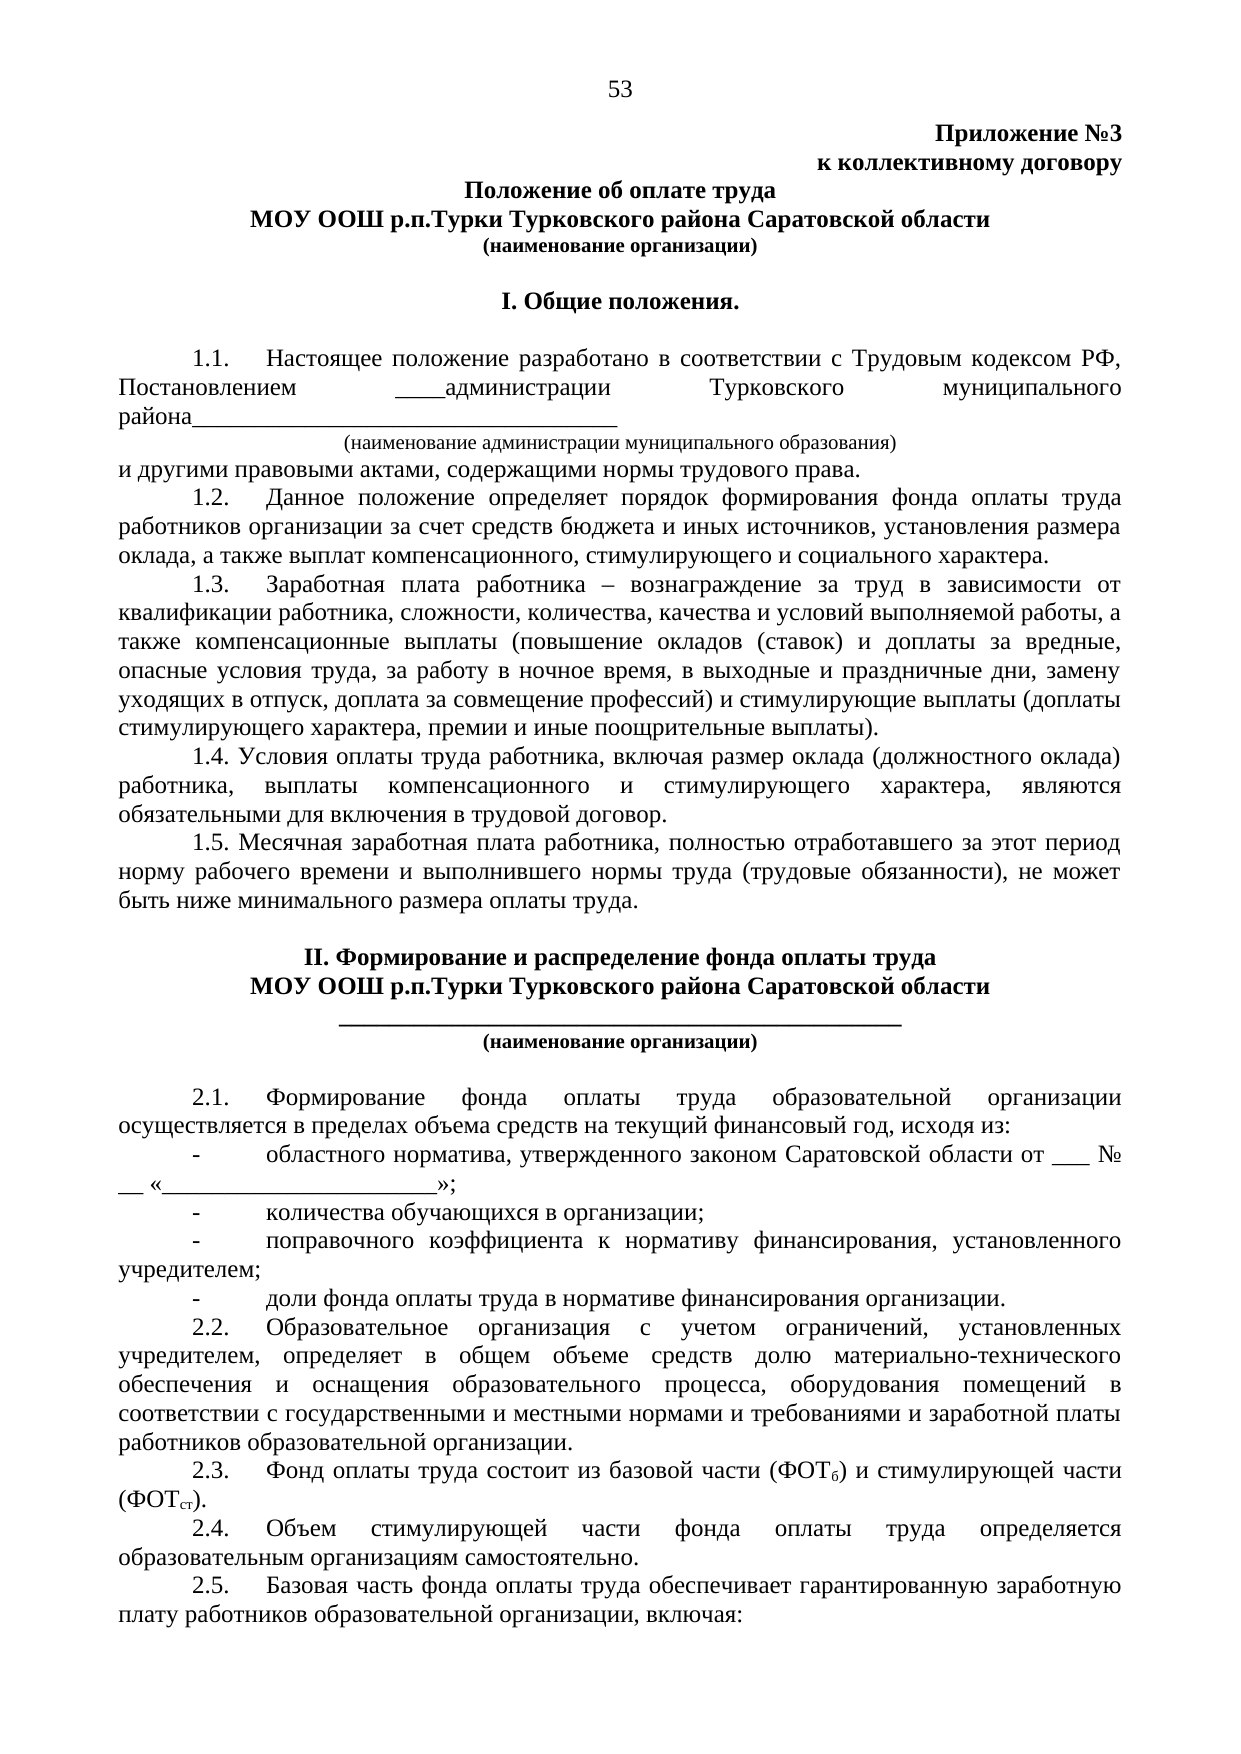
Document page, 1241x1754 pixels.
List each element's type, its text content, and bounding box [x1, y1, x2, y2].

text 2.1. Формирование фонда оплаты труда образовательной организации осуществляется в пределах объема средств на текущий финансовый год, исходя из: [118, 1082, 1122, 1139]
text (наименование администрации муниципального образования) [118, 430, 1122, 454]
text (наименование организации) [118, 1029, 1122, 1053]
text МОУ ООШ р.п.Турки Турковского района Саратовской области [118, 204, 1122, 233]
text 2.5. Базовая часть фонда оплаты труда обеспечивает гарантированную заработную плату работников образовательной организации, включая: [118, 1570, 1122, 1628]
text 2.3. Фонд оплаты труда состоит из базовой части (ФОТб) и стимулирующей части (ФОТст). [118, 1455, 1122, 1513]
text I. Общие положения. [118, 286, 1122, 315]
text 2.2. Образовательное организация с учетом ограничений, установленных учредителем, определяет в общем объеме средств долю материально-технического обеспечения и оснащения образовательного процесса, оборудования помещений в соответствии с государственными и местными нормами и требованиями и заработной платы работников образовательной организации. [118, 1312, 1122, 1455]
text - поправочного коэффициента к нормативу финансирования, установленного учредителем; [118, 1225, 1122, 1283]
text - доли фонда оплаты труда в нормативе финансирования организации. [118, 1283, 1122, 1312]
text 1.1. Настоящее положение разработано в соответствии с Трудовым кодексом РФ, Постановлением ____администрации Турковского муниципального района__________________________________ [118, 343, 1122, 430]
text II. Формирование и распределение фонда оплаты труда [118, 942, 1122, 971]
text 1.5. Месячная заработная плата работника, полностью отработавшего за этот период норму рабочего времени и выполнившего нормы труда (трудовые обязанности), не может быть ниже минимального размера оплаты труда. [118, 827, 1122, 914]
text 1.2. Данное положение определяет порядок формирования фонда оплаты труда работников организации за счет средств бюджета и иных источников, установления размера оклада, а также выплат компенсационного, стимулирующего и социального характера. [118, 482, 1122, 569]
text и другими правовыми актами, содержащими нормы трудового права. [118, 454, 1122, 482]
text 1.4. Условия оплаты труда работника, включая размер оклада (должностного оклада) работника, выплаты компенсационного и стимулирующего характера, являются обязательными для включения в трудовой договор. [118, 741, 1122, 827]
text Приложение №3 к коллективному договору [118, 118, 1122, 176]
text - областного норматива, утвержденного законом Саратовской области от ___ № __ «______________________»; [118, 1139, 1122, 1197]
text (наименование организации) [118, 233, 1122, 257]
text - количества обучающихся в организации; [118, 1197, 1122, 1225]
text 2.4. Объем стимулирующей части фонда оплаты труда определяется образовательным организациям самостоятельно. [118, 1513, 1122, 1570]
text 1.3. Заработная плата работника – вознаграждение за труд в зависимости от квалификации работника, сложности, количества, качества и условий выполняемой работы, а также компенсационные выплаты (повышение окладов (ставок) и доплаты за вредные, опасные условия труда, за работу в ночное время, в выходные и праздничные дни, замену уходящих в отпуск, доплата за совмещение профессий) и стимулирующие выплаты (доплаты стимулирующего характера, премии и иные поощрительные выплаты). [118, 569, 1122, 741]
text МОУ ООШ р.п.Турки Турковского района Саратовской области [118, 971, 1122, 1000]
text _____________________________________________ [118, 1000, 1122, 1029]
text Положение об оплате труда [118, 176, 1122, 204]
